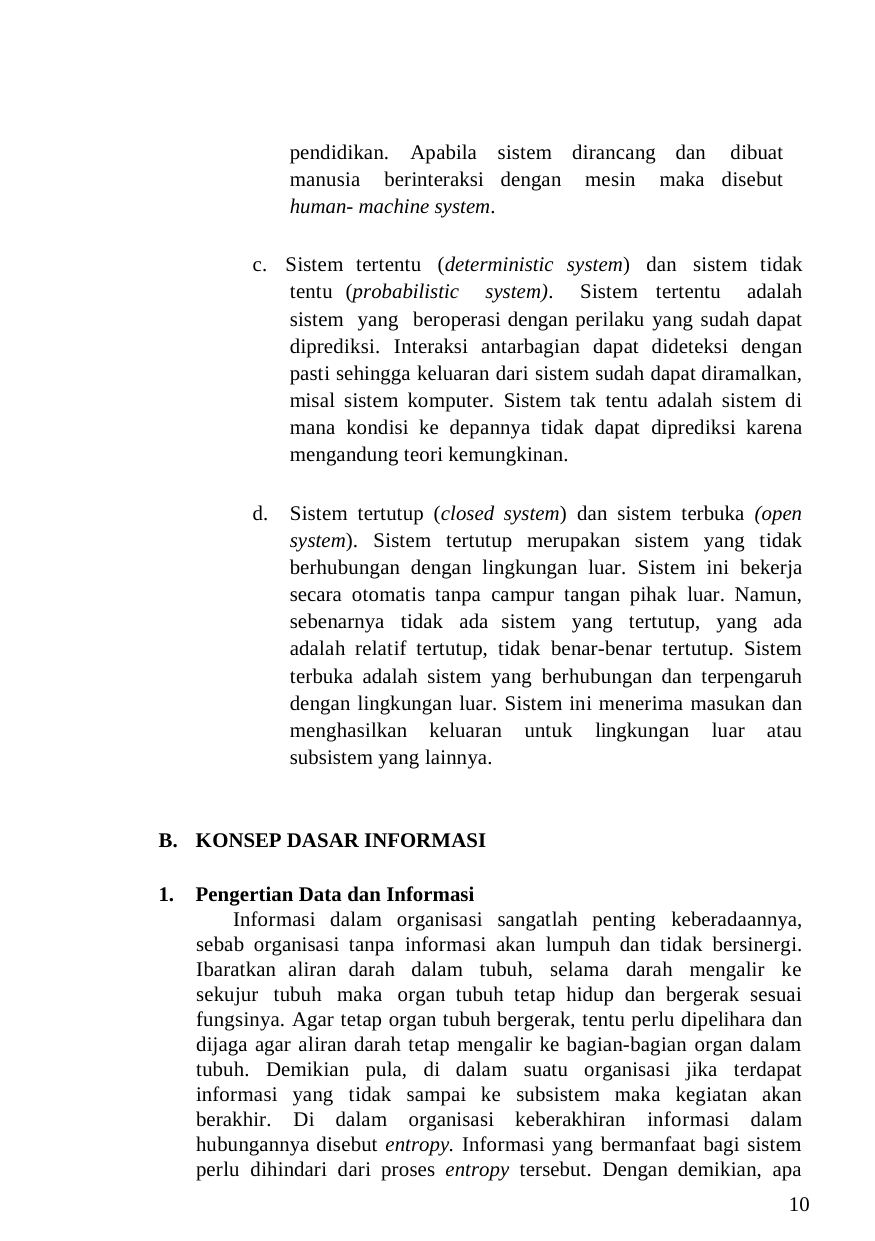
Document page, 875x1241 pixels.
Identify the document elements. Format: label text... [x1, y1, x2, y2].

text B. KONSEP DASAR INFORMASI [158, 827, 809, 852]
text c. Sistem tertentu (deterministic system) dan sistem tidak tentu (probabilistic system). Sistem tertentu adalah sistem yang beroperasi dengan perilaku yang sudah dapat diprediksi. Interaksi antarbagian dapat dideteksi dengan pasti sehingga keluaran dari sistem sudah dapat diramalkan, misal sistem komputer. Sistem tak tentu adalah sistem di mana kondisi ke depannya tidak dapat diprediksi karena mengandung teori kemungkinan. [252, 252, 802, 466]
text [252, 140, 783, 218]
text 1. Pengertian Data dan Informasi [158, 882, 809, 906]
text d. Sistem tertutup (closed system) dan sistem terbuka (open system). Sistem tertutup merupakan sistem yang tidak berhubungan dengan lingkungan luar. Sistem ini bekerja secara otomatis tanpa campur tangan pihak luar. Namun, sebenarnya tidak ada sistem yang tertutup, yang ada adalah relatif tertutup, tidak benar-benar tertutup. Sistem terbuka adalah sistem yang berhubungan dan terpengaruh dengan lingkungan luar. Sistem ini menerima masukan dan menghasilkan keluaran untuk lingkungan luar atau subsistem yang lainnya. [252, 500, 802, 769]
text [196, 906, 802, 1181]
